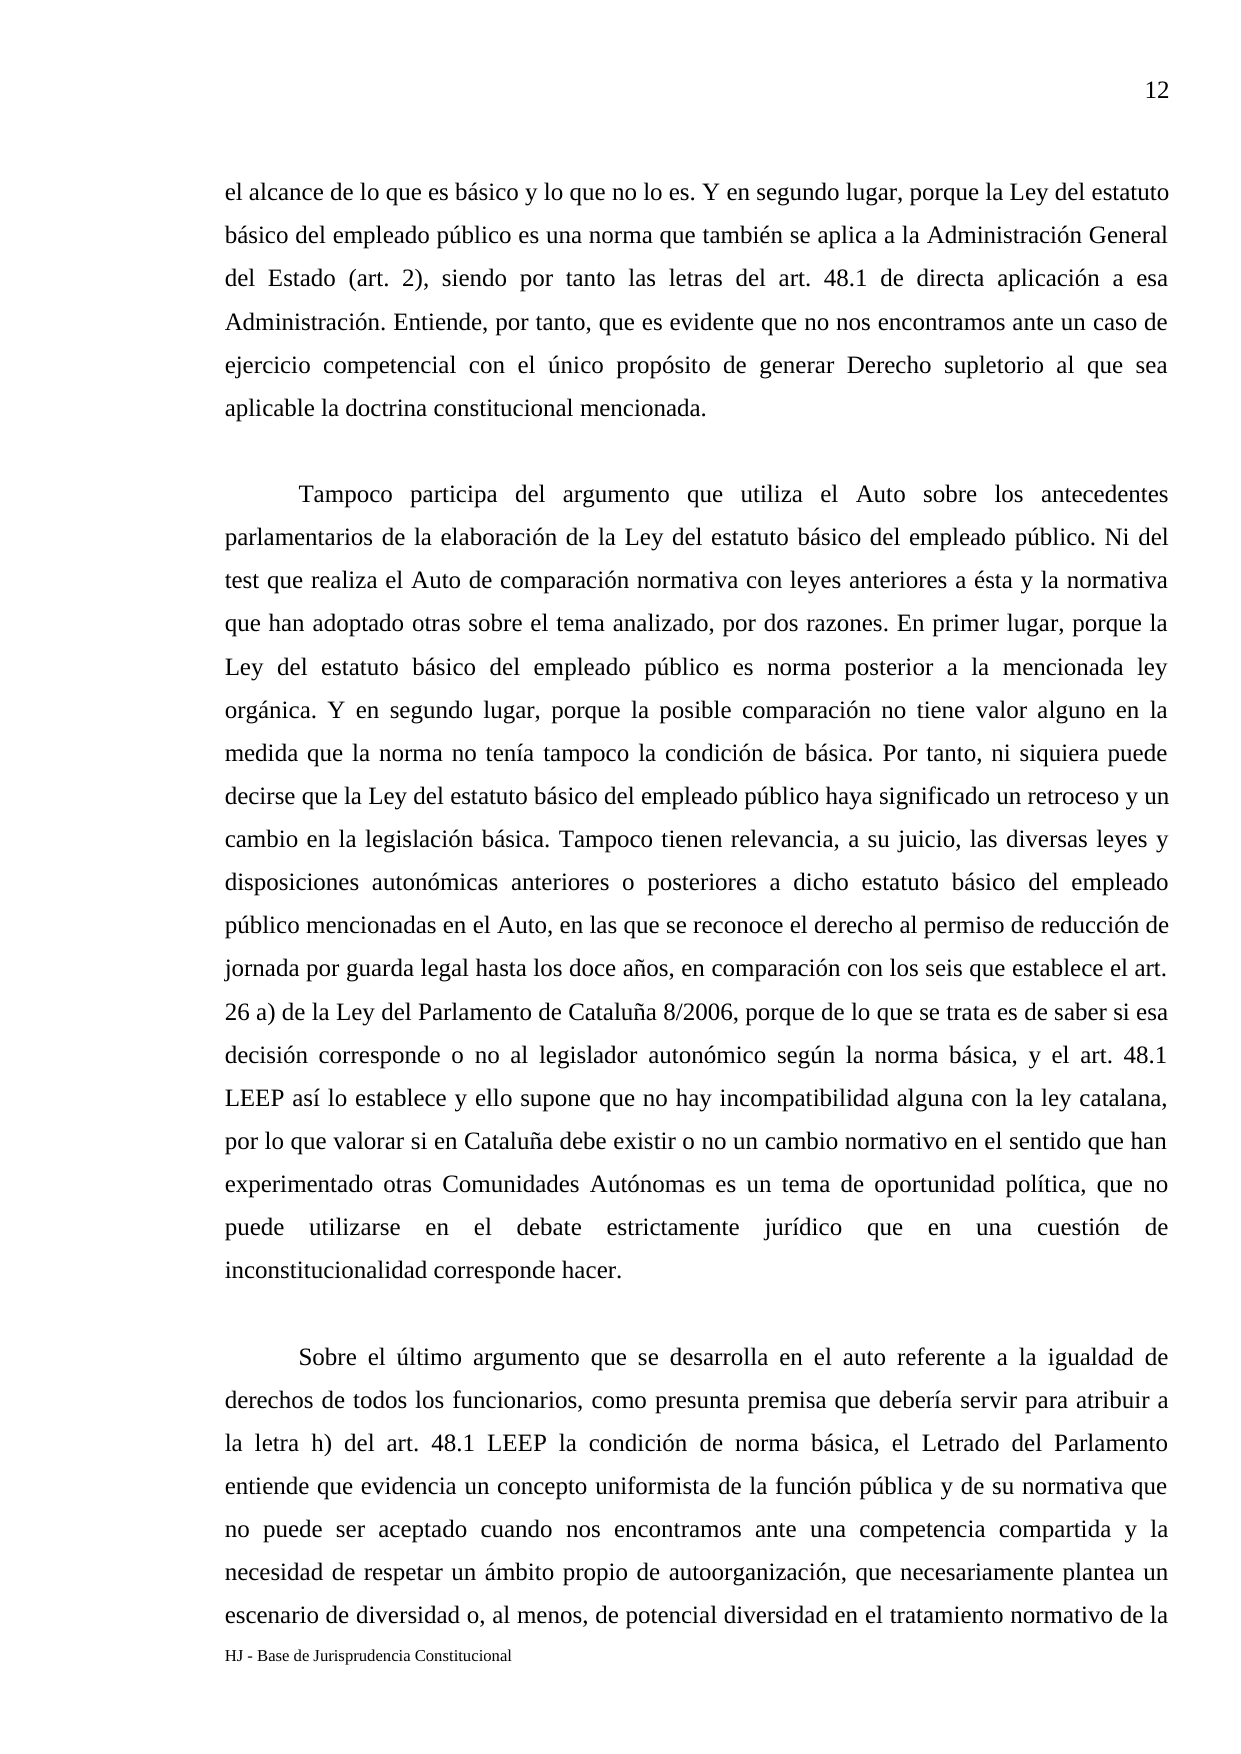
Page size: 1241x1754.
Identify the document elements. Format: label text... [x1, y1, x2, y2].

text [224, 177, 1169, 422]
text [224, 1342, 1169, 1629]
text Tampoco participa del argumento que utiliza el Auto sobre los antecedentes parlamentarios de la elaboración de la Ley del estatuto básico del empleado público. Ni del test que realiza el Auto de comparación normativa con leyes anteriores a ésta y la normativa que han adoptado otras sobre el tema analizado, por dos razones. En primer lugar, porque la Ley del estatuto básico del empleado público es norma posterior a la mencionada ley orgánica. Y en segundo lugar, porque la posible comparación no tiene valor alguno en la medida que la norma no tenía tampoco la condición de básica. Por tanto, ni siquiera puede decirse que la Ley del estatuto básico del empleado público haya significado un retroceso y un cambio en la legislación básica. Tampoco tienen relevancia, a su juicio, las diversas leyes y disposiciones autonómicas anteriores o posteriores a dicho estatuto básico del empleado público mencionadas en el Auto, en las que se reconoce el derecho al permiso de reducción de jornada por guarda legal hasta los doce años, en comparación con los seis que establece el art. 26 a) de la Ley del Parlamento de Cataluña 8/2006, porque de lo que se trata es de saber si esa decisión corresponde o no al legislador autonómico según la norma básica, y el art. 48.1 LEEP así lo establece y ello supone que no hay incompatibilidad alguna con la ley catalana, por lo que valorar si en Cataluña debe existir o no un cambio normativo en el sentido que han experimentado otras Comunidades Autónomas es un tema de oportunidad política, que no puede utilizarse en el debate estrictamente jurídico que en una cuestión de inconstitucionalidad corresponde hacer. [224, 479, 1169, 1284]
